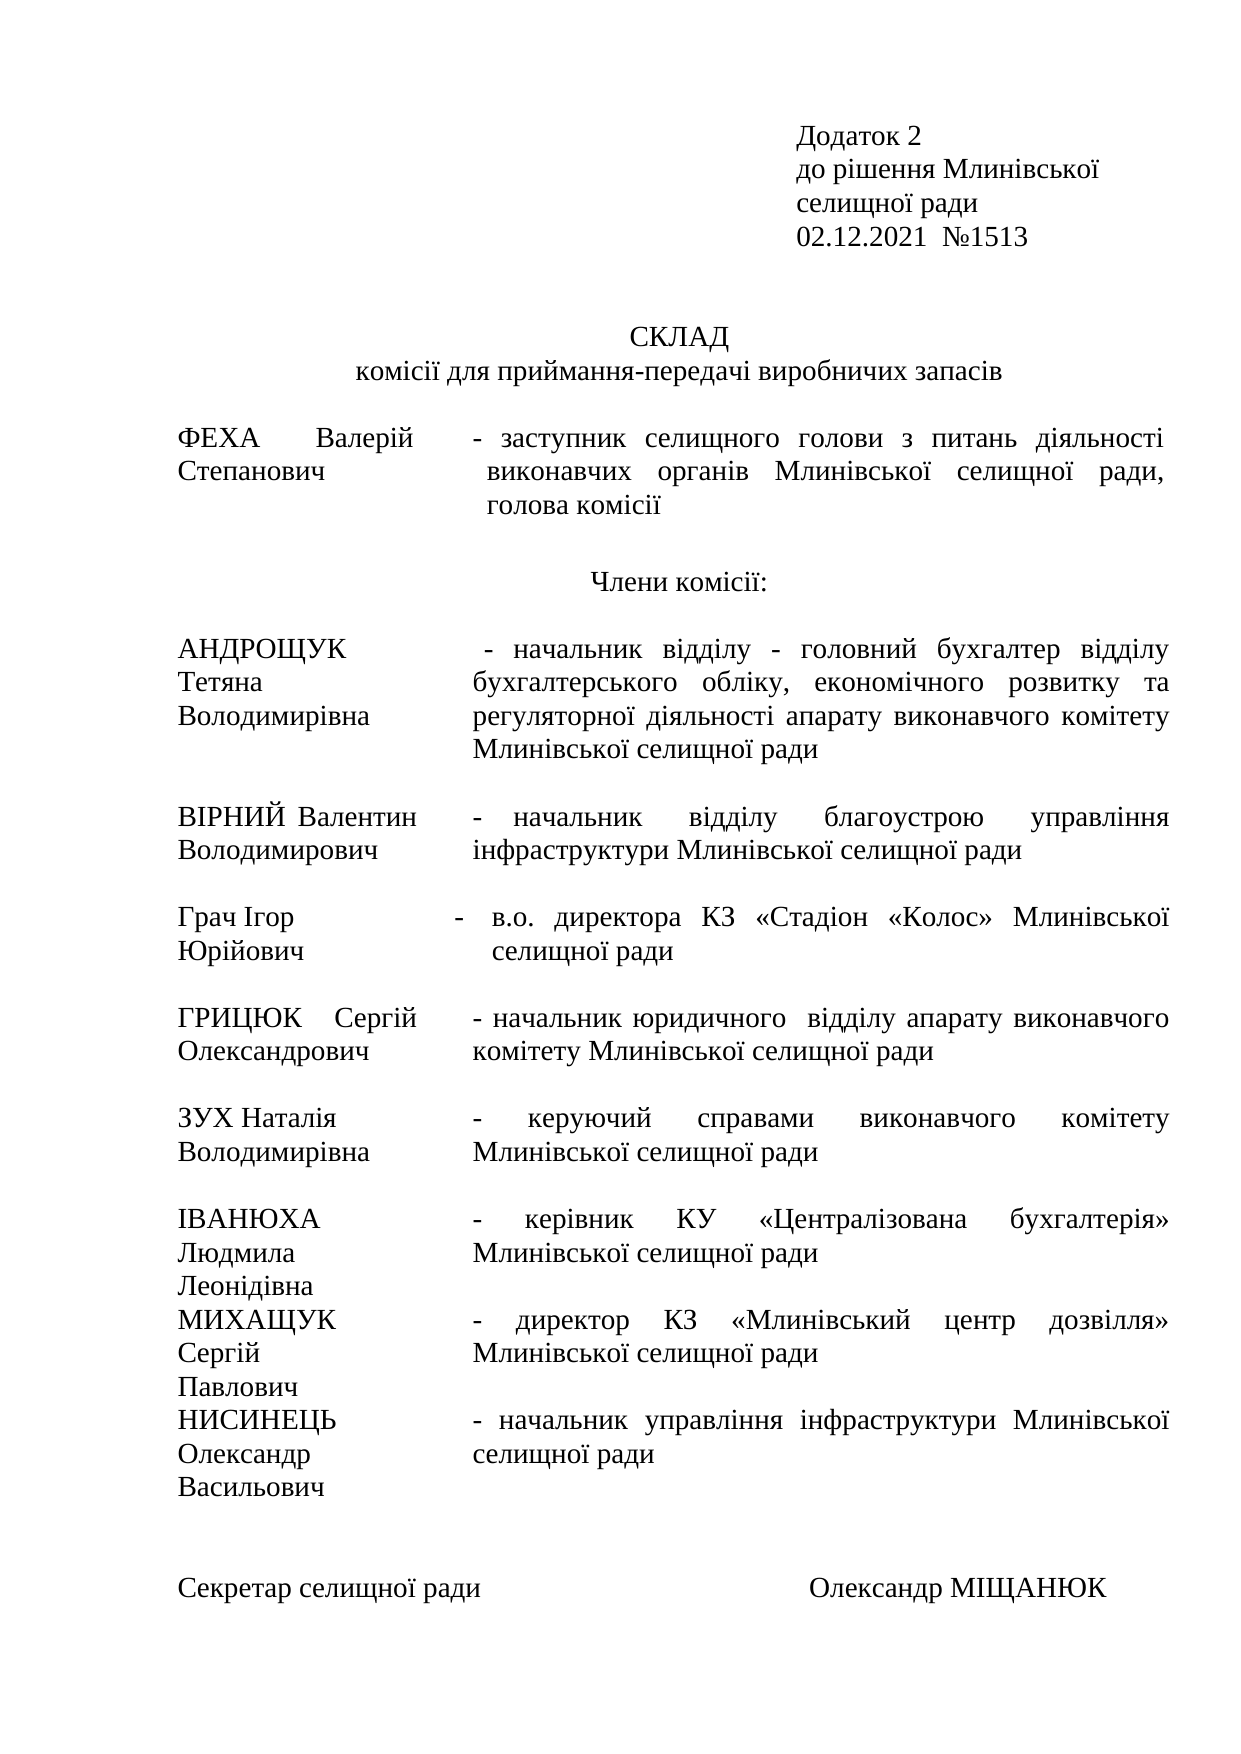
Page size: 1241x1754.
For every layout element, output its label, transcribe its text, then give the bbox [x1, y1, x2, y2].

table_cell ІВАНЮХА Людмила Леонідівна [166, 1201, 428, 1302]
table_cell - начальник юридичного відділу апарату виконавчого комітету Млинівської селищної ради [428, 1000, 1181, 1101]
text СКЛАД комісії для приймання-передачі виробничих запасів [177, 319, 1181, 386]
table_cell в.о. директора КЗ «Стадіон «Колос» Млинівської селищної ради [428, 899, 1181, 1000]
text Члени комісії: [177, 564, 1181, 597]
table_cell НИСИНЕЦЬ Олександр Васильович [166, 1403, 428, 1503]
text Додаток 2 [177, 118, 1181, 152]
table_header - заступник селищного голови з питань діяльності виконавчих органів Млинівської селищної ради, голова комісії [475, 420, 1171, 564]
table_cell - начальник управління інфраструктури Млинівської селищної ради [428, 1403, 1181, 1503]
table_cell ГРИЦЮК Сергій Олександрович [166, 1000, 428, 1101]
text до рішення Млинівської [177, 152, 1181, 185]
table_cell - керуючий справами виконавчого комітету Млинівської селищної ради [428, 1101, 1181, 1201]
table_cell Грач Ігор Юрійович [166, 899, 428, 1000]
table_cell начальник відділу благоустрою управління інфраструктури Млинівської селищної ради [428, 799, 1181, 899]
table_cell - директор КЗ «Млинівський центр дозвілля» Млинівської селищної ради [428, 1302, 1181, 1402]
table_cell ВІРНИЙ Валентин Володимирович [166, 799, 428, 899]
table_header АНДРОЩУК Тетяна Володимирівна [166, 631, 428, 799]
table_cell МИХАЩУК Сергій Павлович [166, 1302, 428, 1402]
text селищної ради [177, 185, 1181, 219]
text 02.12.2021 №1513 [177, 219, 1240, 252]
table_header начальник відділу - головний бухгалтер відділу бухгалтерського обліку, економічного розвитку та регуляторної діяльності апарату виконавчого комітету Млинівської селищної ради [428, 631, 1181, 799]
table_cell ЗУХ Наталія Володимирівна [166, 1101, 428, 1201]
table_cell - керівник КУ «Централізована бухгалтерія» Млинівської селищної ради [428, 1201, 1181, 1302]
text Секретар селищної ради Олександр МІЩАНЮК [177, 1570, 1181, 1604]
table_header ФЕХА Валерій Степанович [166, 420, 475, 564]
